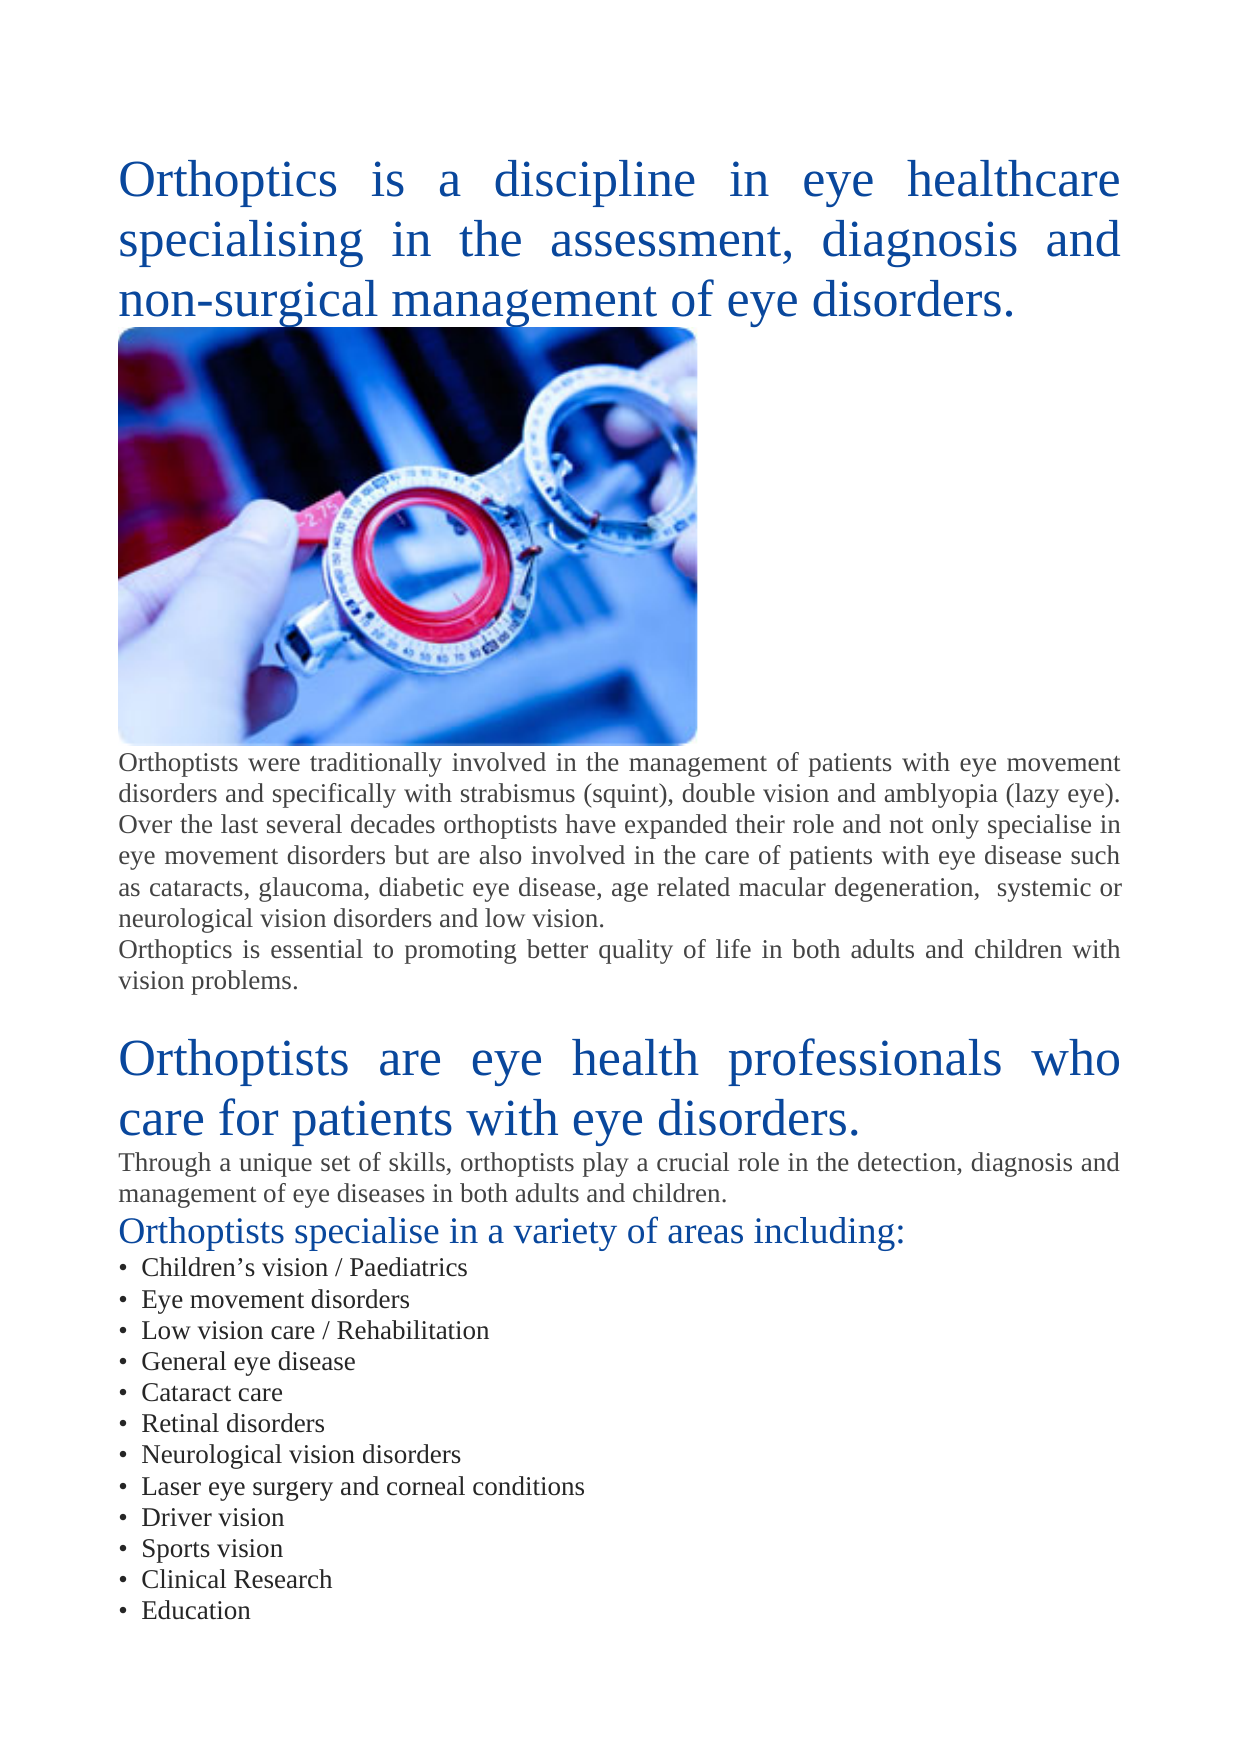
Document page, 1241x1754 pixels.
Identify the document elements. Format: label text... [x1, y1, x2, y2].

list Cataract care [118, 1376, 1122, 1407]
text Orthoptists are eye health professionals who care for patients with eye disorders. [118, 1026, 1122, 1146]
list Low vision care / Rehabilitation [118, 1314, 1122, 1345]
picture [118, 327, 698, 746]
text Orthoptics is a discipline in eye healthcare specialising in the assessment, diagnosis and non-surgical management of eye disorders. [118, 148, 1122, 327]
list Children’s vision / Paediatrics [118, 1252, 1122, 1283]
text Through a unique set of skills, orthoptists play a crucial role in the detection, diagnosis and management of eye diseases in both adults and children. [118, 1146, 1122, 1208]
list Neurological vision disorders [118, 1438, 1122, 1469]
list Education [118, 1594, 1122, 1625]
text Orthoptists specialise in a variety of areas including: [118, 1208, 1122, 1252]
text Orthoptics is essential to promoting better quality of life in both adults and children with vision problems. [118, 933, 1122, 995]
text Orthoptists were traditionally involved in the management of patients with eye movement disorders and specifically with strabismus (squint), double vision and amblyopia (lazy eye). Over the last several decades orthoptists have expanded their role and not only specialise in eye movement disorders but are also involved in the care of patients with eye disease such as cataracts, glaucoma, diabetic eye disease, age related macular degeneration, systemic or neurological vision disorders and low vision. [118, 746, 1122, 933]
list Clinical Research [118, 1563, 1122, 1594]
list Retinal disorders [118, 1407, 1122, 1438]
list Eye movement disorders [118, 1283, 1122, 1314]
list Laser eye surgery and corneal conditions [118, 1469, 1122, 1501]
list Sports vision [118, 1532, 1122, 1563]
list General eye disease [118, 1345, 1122, 1376]
list Driver vision [118, 1501, 1122, 1532]
